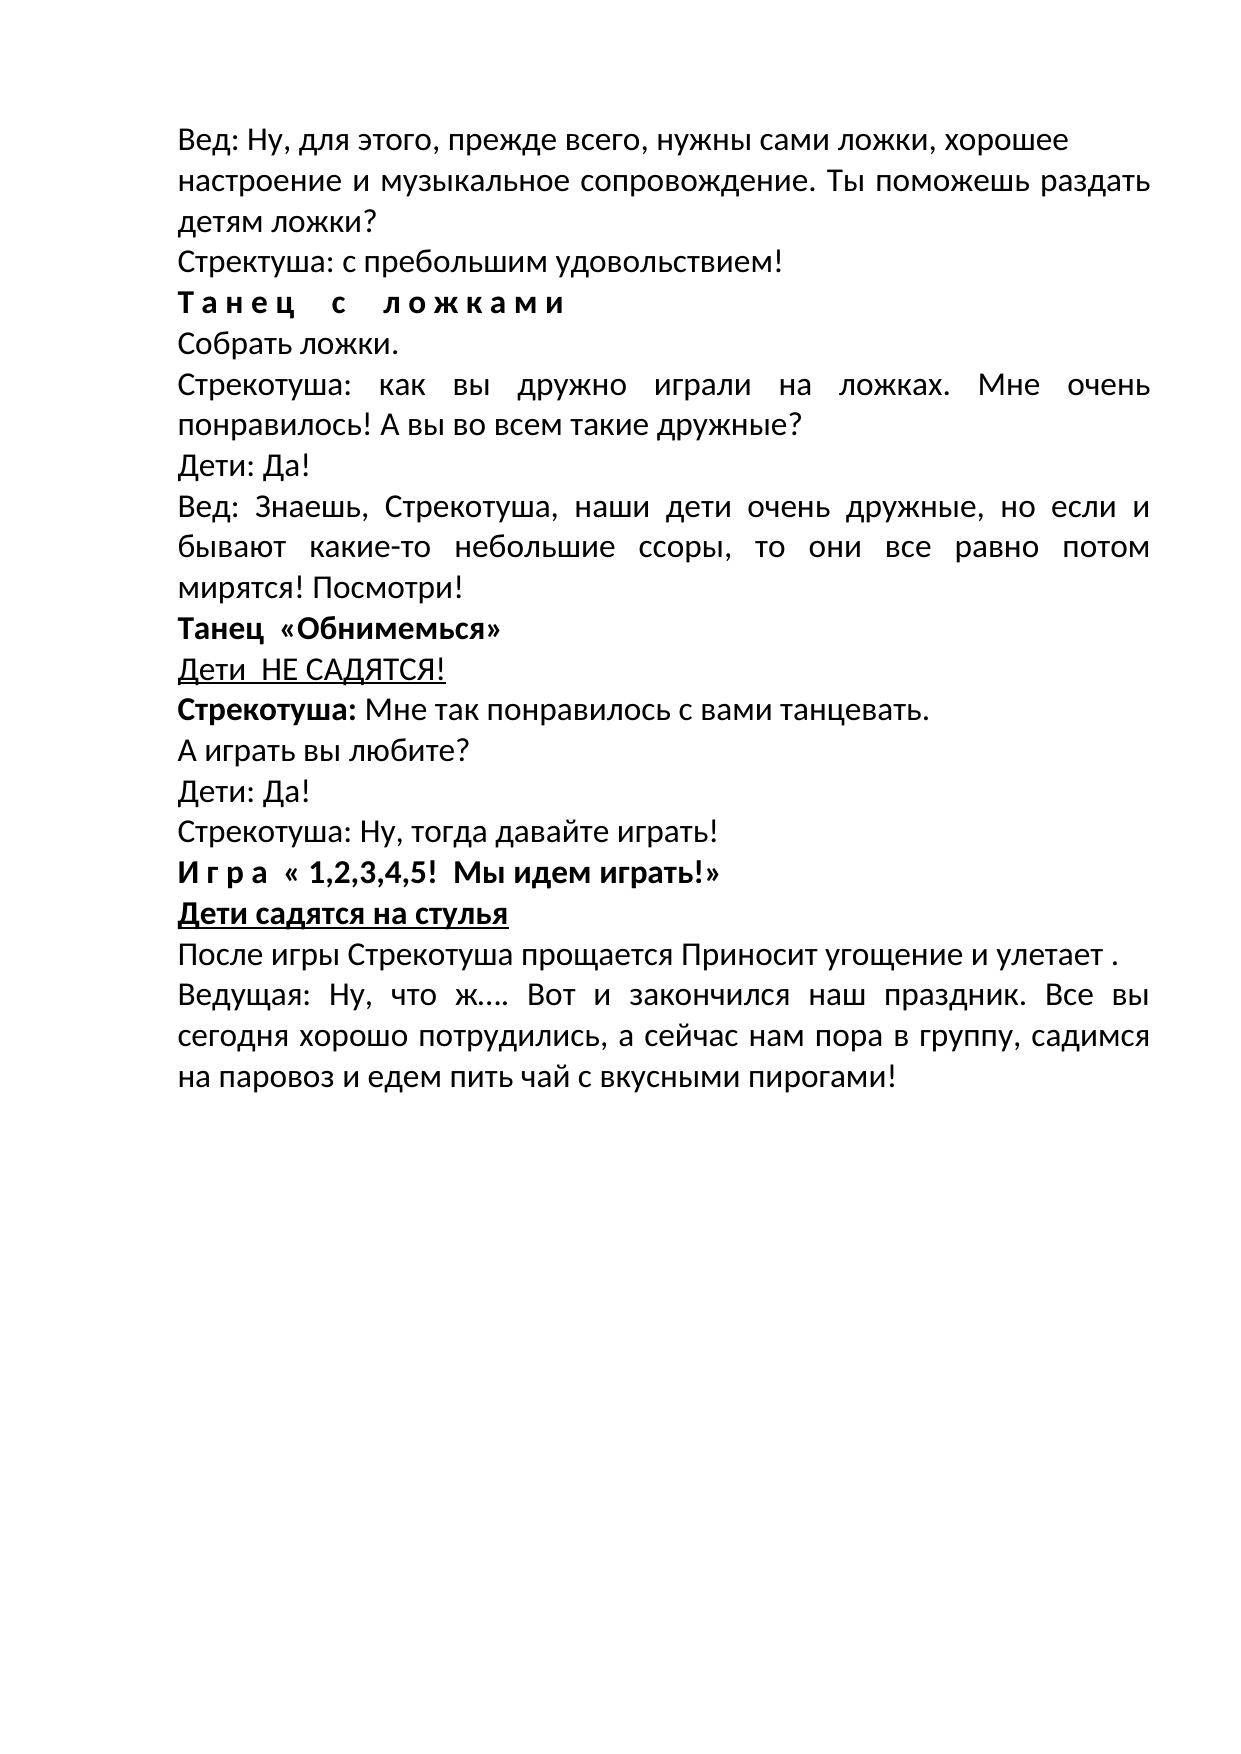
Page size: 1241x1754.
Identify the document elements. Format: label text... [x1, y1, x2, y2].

text Ведущая: Ну, что ж…. Вот и закончился наш праздник. Все вы сегодня хорошо потрудились, а сейчас нам пора в группу, садимся на паровоз и едем пить чай с вкусными пирогами! [177, 973, 1152, 1096]
text Стректуша: с пребольшим удовольствием! [177, 240, 1152, 281]
text Собрать ложки. [177, 322, 1152, 362]
text Т а н е ц с л о ж к а м и [177, 281, 1152, 322]
text А играть вы любите? [177, 729, 1152, 770]
text Дети садятся на стулья [177, 892, 1152, 933]
text Вед: Ну, для этого, прежде всего, нужны сами ложки, хорошее [177, 118, 1152, 159]
text Дети: Да! [177, 444, 1152, 485]
text Танец «Обнимемься» [177, 607, 1152, 648]
text Стрекотуша: Ну, тогда давайте играть! [177, 811, 1152, 851]
text Дети: Да! [177, 770, 1152, 811]
text Стрекотуша: как вы дружно играли на ложках. Мне очень понравилось! А вы во всем такие дружные? [177, 362, 1152, 444]
text После игры Стрекотуша прощается Приносит угощение и улетает . [177, 933, 1152, 973]
text настроение и музыкальное сопровождение. Ты поможешь раздать детям ложки? [177, 159, 1152, 240]
text И г р а « 1,2,3,4,5! Мы идем играть!» [177, 851, 1152, 892]
text Стрекотуша: Мне так понравилось с вами танцевать. [177, 688, 1152, 729]
text Вед: Знаешь, Стрекотуша, наши дети очень дружные, но если и бывают какие-то небольшие ссоры, то они все равно потом мирятся! Посмотри! [177, 485, 1152, 607]
text Дети НЕ САДЯТСЯ! [177, 648, 1152, 688]
